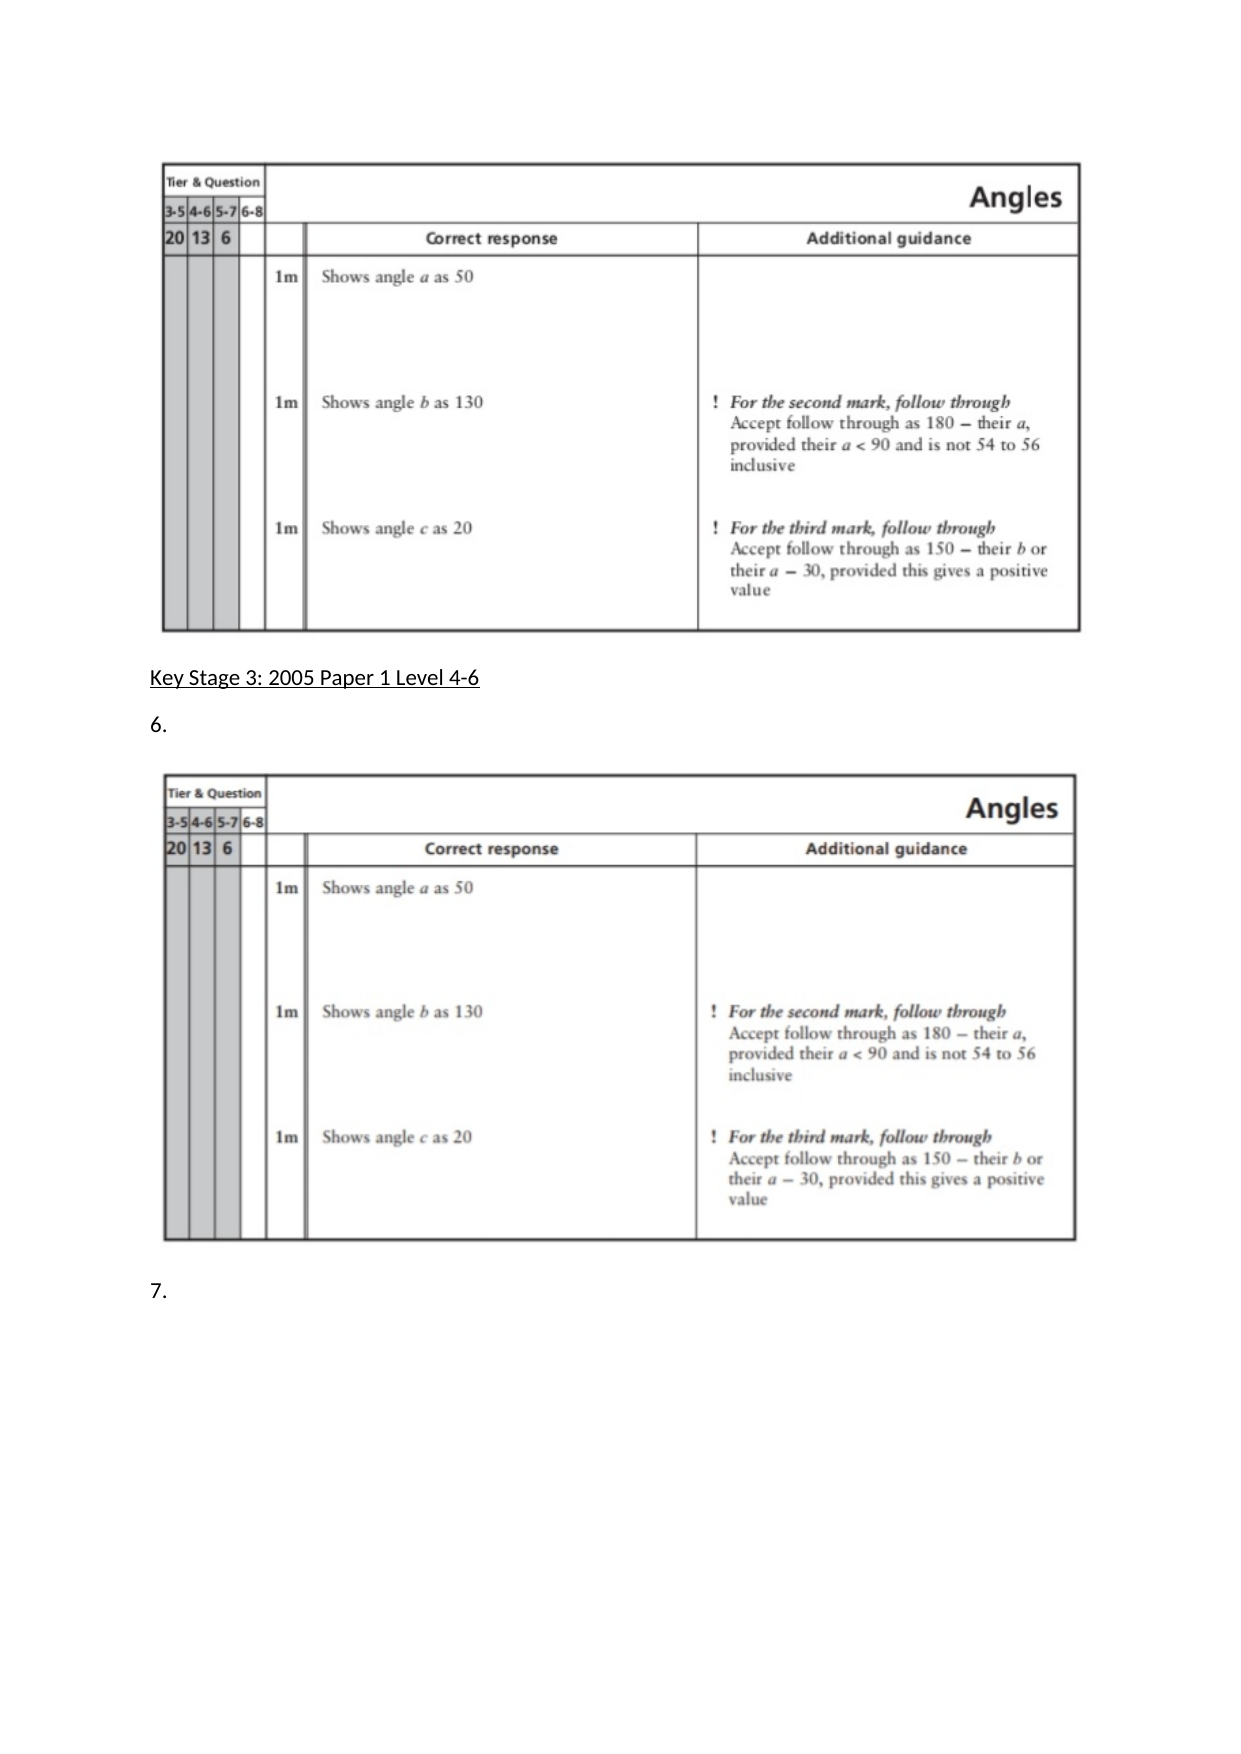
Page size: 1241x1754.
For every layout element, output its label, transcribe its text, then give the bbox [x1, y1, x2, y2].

picture [150, 150, 1091, 644]
picture [150, 756, 1091, 1258]
text Key Stage 3: 2005 Paper 1 Level 4-6 [150, 663, 1090, 691]
text 7. [150, 1276, 1090, 1304]
text 6. [150, 710, 1090, 738]
